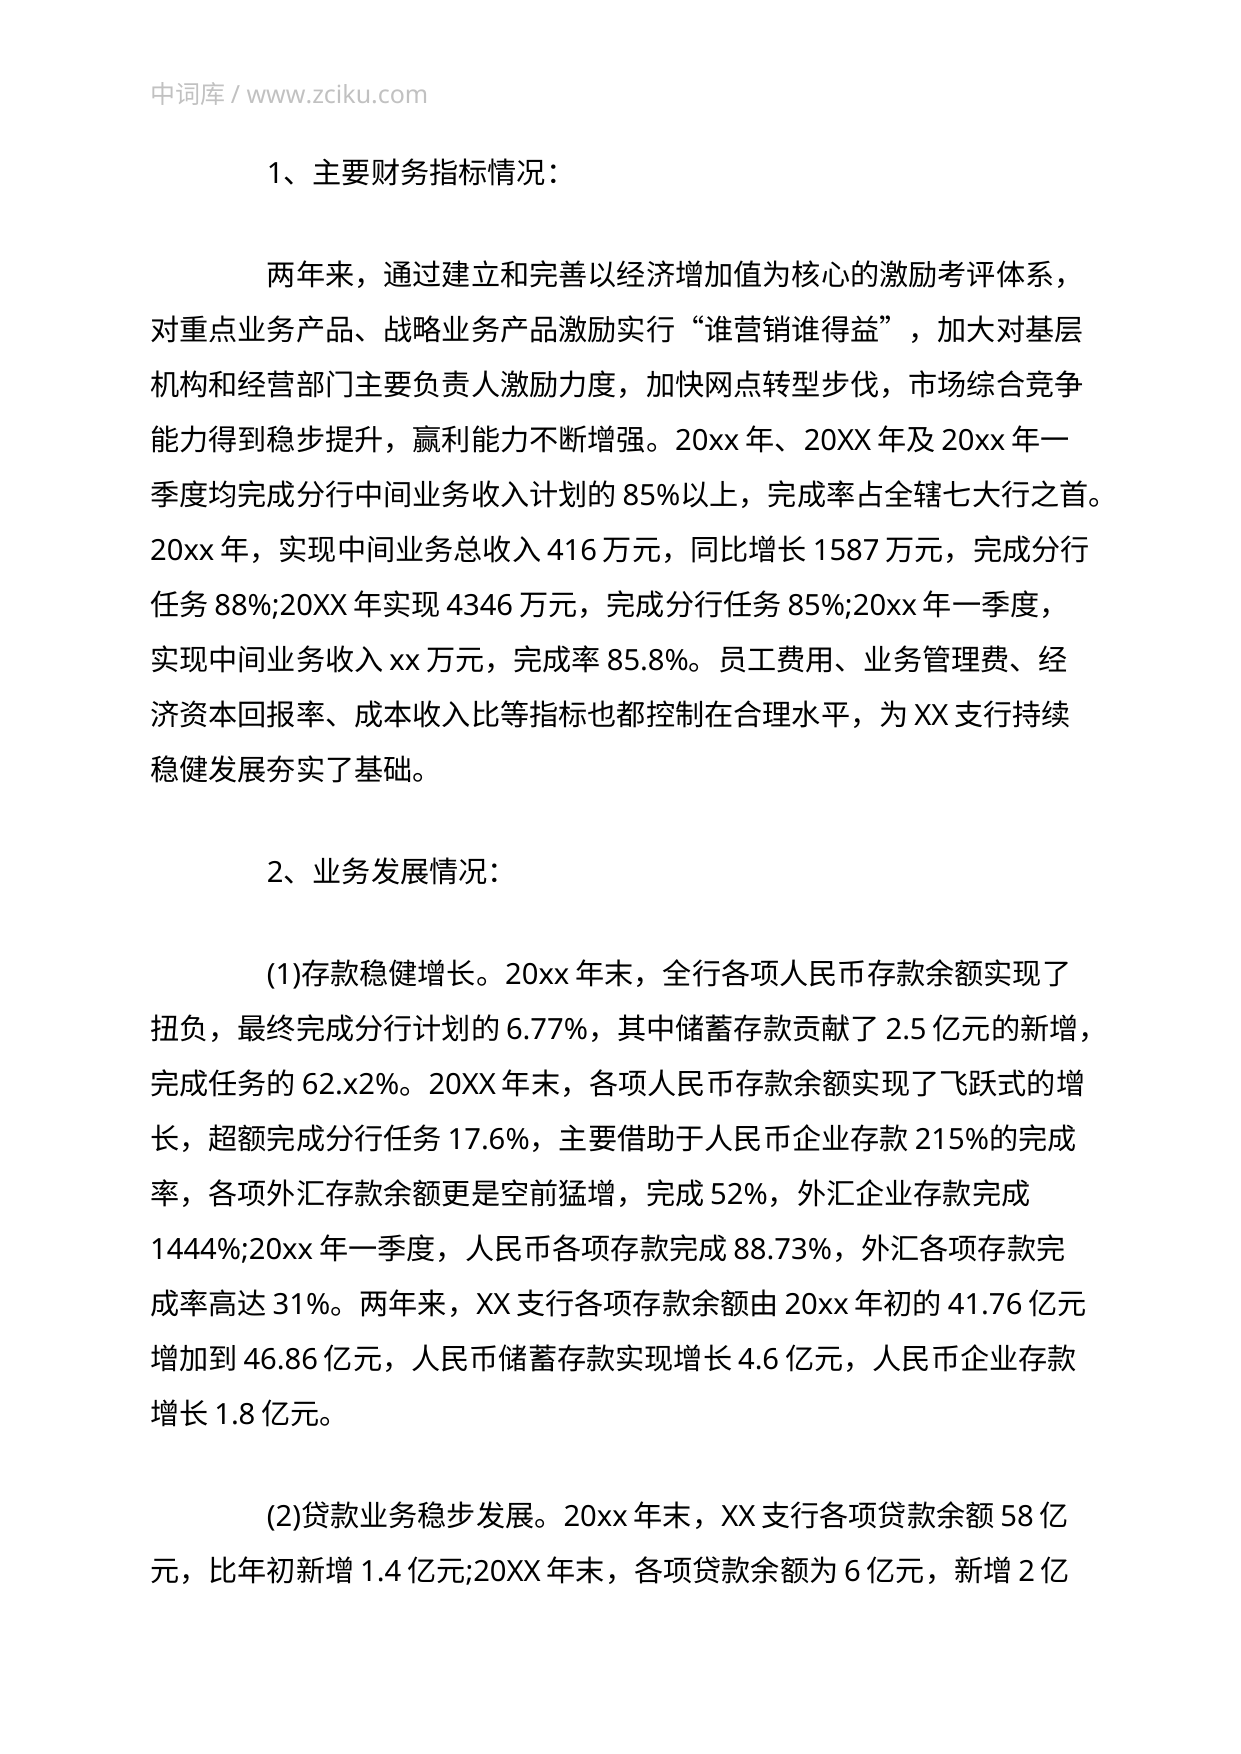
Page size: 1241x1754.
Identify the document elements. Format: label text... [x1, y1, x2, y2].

text (1)存款稳健增长。20xx年末，全行各项人民币存款余额实现了扭负，最终完成分行计划的6.77%，其中储蓄存款贡献了2.5亿元的新增，完成任务的62.x2%。20XX年末，各项人民币存款余额实现了飞跃式的增长，超额完成分行任务17.6%，主要借助于人民币企业存款215%的完成率，各项外汇存款余额更是空前猛增，完成52%，外汇企业存款完成1444%;20xx年一季度，人民币各项存款完成88.73%，外汇各项存款完成率高达31%。两年来，XX支行各项存款余额由20xx年初的41.76亿元增加到46.86亿元，人民币储蓄存款实现增长4.6亿元，人民币企业存款增长1.8亿元。 [150, 950, 1090, 1433]
text 1、主要财务指标情况： [150, 150, 1090, 192]
text 两年来，通过建立和完善以经济增加值为核心的激励考评体系，对重点业务产品、战略业务产品激励实行“谁营销谁得益”，加大对基层机构和经营部门主要负责人激励力度，加快网点转型步伐，市场综合竞争能力得到稳步提升，赢利能力不断增强。20xx年、20XX年及20xx年一季度均完成分行中间业务收入计划的85%以上，完成率占全辖七大行之首。20xx年，实现中间业务总收入416万元，同比增长1587万元，完成分行任务88%;20XX年实现4346万元，完成分行任务85%;20xx年一季度，实现中间业务收入xx万元，完成率85.8%。员工费用、业务管理费、经济资本回报率、成本收入比等指标也都控制在合理水平，为XX支行持续稳健发展夯实了基础。 [150, 252, 1090, 789]
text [150, 1492, 1090, 1590]
text 2、业务发展情况： [150, 848, 1090, 891]
